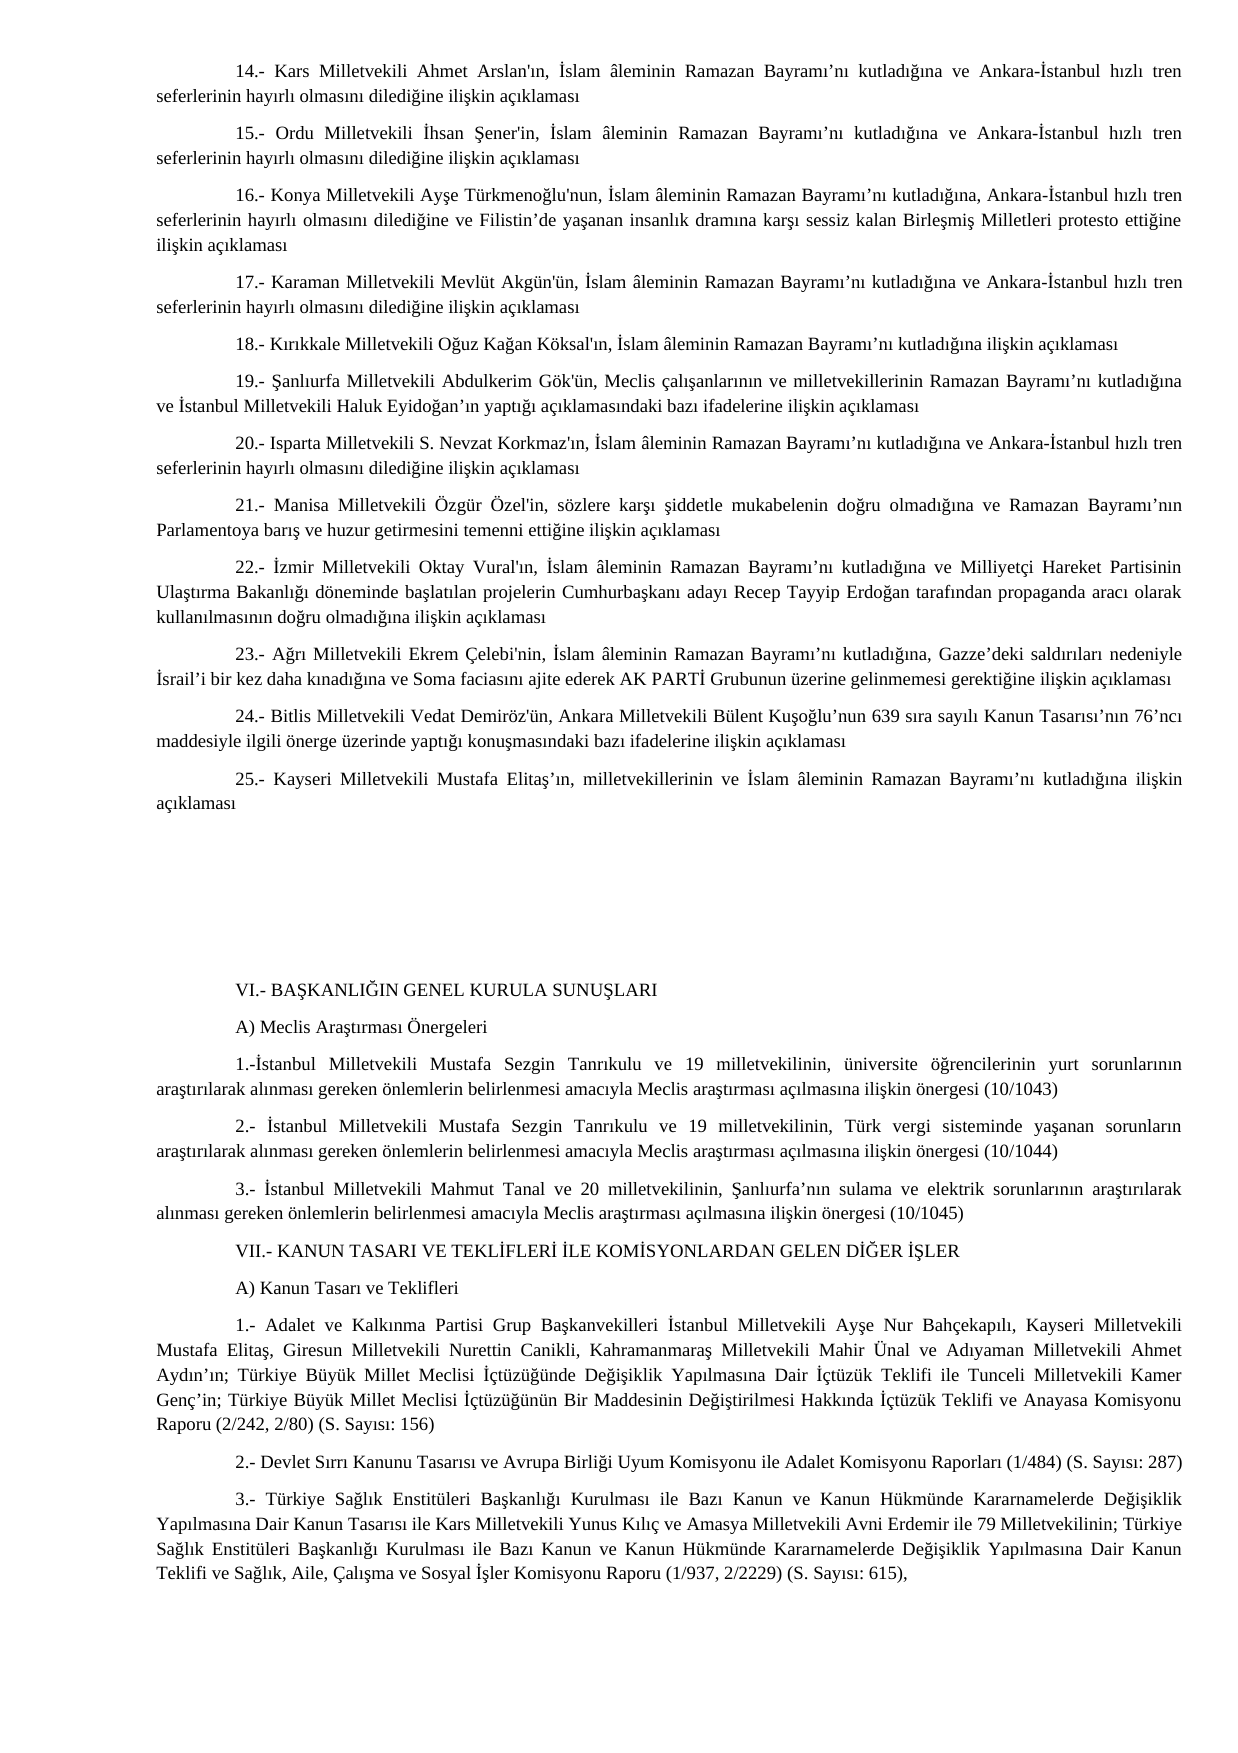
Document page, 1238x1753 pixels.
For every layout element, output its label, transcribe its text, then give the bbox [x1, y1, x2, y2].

text A) Kanun Tasarı ve Teklifleri [156, 1277, 1184, 1298]
text 1.-İstanbul Milletvekili Mustafa Sezgin Tanrıkulu ve 19 milletvekilinin, üniversite öğrencilerinin yurt sorunlarının araştırılarak alınması gereken önlemlerin belirlenmesi amacıyla Meclis araştırması açılmasına ilişkin önergesi (10/1043) [156, 1053, 1184, 1099]
text 2.- Devlet Sırrı Kanunu Tasarısı ve Avrupa Birliği Uyum Komisyonu ile Adalet Komisyonu Raporları (1/484) (S. Sayısı: 287) [156, 1451, 1184, 1472]
text 18.- Kırıkkale Milletvekili Oğuz Kağan Köksal'ın, İslam âleminin Ramazan Bayramı’nı kutladığına ilişkin açıklaması [156, 333, 1184, 354]
text 20.- Isparta Milletvekili S. Nevzat Korkmaz'ın, İslam âleminin Ramazan Bayramı’nı kutladığına ve Ankara-İstanbul hızlı tren seferlerinin hayırlı olmasını dilediğine ilişkin açıklaması [156, 432, 1184, 478]
text 14.- Kars Milletvekili Ahmet Arslan'ın, İslam âleminin Ramazan Bayramı’nı kutladığına ve Ankara-İstanbul hızlı tren seferlerinin hayırlı olmasını dilediğine ilişkin açıklaması [156, 60, 1184, 106]
text 1.- Adalet ve Kalkınma Partisi Grup Başkanvekilleri İstanbul Milletvekili Ayşe Nur Bahçekapılı, Kayseri Milletvekili Mustafa Elitaş, Giresun Milletvekili Nurettin Canikli, Kahramanmaraş Milletvekili Mahir Ünal ve Adıyaman Milletvekili Ahmet Aydın’ın; Türkiye Büyük Millet Meclisi İçtüzüğünde Değişiklik Yapılmasına Dair İçtüzük Teklifi ile Tunceli Milletvekili Kamer Genç’in; Türkiye Büyük Millet Meclisi İçtüzüğünün Bir Maddesinin Değiştirilmesi Hakkında İçtüzük Teklifi ve Anayasa Komisyonu Raporu (2/242, 2/80) (S. Sayısı: 156) [156, 1314, 1184, 1435]
text 15.- Ordu Milletvekili İhsan Şener'in, İslam âleminin Ramazan Bayramı’nı kutladığına ve Ankara-İstanbul hızlı tren seferlerinin hayırlı olmasını dilediğine ilişkin açıklaması [156, 122, 1184, 168]
text VII.- KANUN TASARI VE TEKLİFLERİ İLE KOMİSYONLARDAN GELEN DİĞER İŞLER [156, 1239, 1184, 1261]
text VI.- BAŞKANLIĞIN GENEL KURULA SUNUŞLARI [156, 979, 1184, 1000]
text 21.- Manisa Milletvekili Özgür Özel'in, sözlere karşı şiddetle mukabelenin doğru olmadığına ve Ramazan Bayramı’nın Parlamentoya barış ve huzur getirmesini temenni ettiğine ilişkin açıklaması [156, 494, 1184, 541]
text A) Meclis Araştırması Önergeleri [156, 1016, 1184, 1037]
text 24.- Bitlis Milletvekili Vedat Demiröz'ün, Ankara Milletvekili Bülent Kuşoğlu’nun 639 sıra sayılı Kanun Tasarısı’nın 76’ncı maddesiyle ilgili önerge üzerinde yaptığı konuşmasındaki bazı ifadelerine ilişkin açıklaması [156, 705, 1184, 752]
text 16.- Konya Milletvekili Ayşe Türkmenoğlu'nun, İslam âleminin Ramazan Bayramı’nı kutladığına, Ankara-İstanbul hızlı tren seferlerinin hayırlı olmasını dilediğine ve Filistin’de yaşanan insanlık dramına karşı sessiz kalan Birleşmiş Milletleri protesto ettiğine ilişkin açıklaması [156, 184, 1184, 255]
text 25.- Kayseri Milletvekili Mustafa Elitaş’ın, milletvekillerinin ve İslam âleminin Ramazan Bayramı’nı kutladığına ilişkin açıklaması [156, 767, 1184, 814]
text 17.- Karaman Milletvekili Mevlüt Akgün'ün, İslam âleminin Ramazan Bayramı’nı kutladığına ve Ankara-İstanbul hızlı tren seferlerinin hayırlı olmasını dilediğine ilişkin açıklaması [156, 271, 1184, 317]
text 23.- Ağrı Milletvekili Ekrem Çelebi'nin, İslam âleminin Ramazan Bayramı’nı kutladığına, Gazze’deki saldırıları nedeniyle İsrail’i bir kez daha kınadığına ve Soma faciasını ajite ederek AK PARTİ Grubunun üzerine gelinmemesi gerektiğine ilişkin açıklaması [156, 643, 1184, 689]
text 22.- İzmir Milletvekili Oktay Vural'ın, İslam âleminin Ramazan Bayramı’nı kutladığına ve Milliyetçi Hareket Partisinin Ulaştırma Bakanlığı döneminde başlatılan projelerin Cumhurbaşkanı adayı Recep Tayyip Erdoğan tarafından propaganda aracı olarak kullanılmasının doğru olmadığına ilişkin açıklaması [156, 556, 1184, 627]
text 3.- Türkiye Sağlık Enstitüleri Başkanlığı Kurulması ile Bazı Kanun ve Kanun Hükmünde Kararnamelerde Değişiklik Yapılmasına Dair Kanun Tasarısı ile Kars Milletvekili Yunus Kılıç ve Amasya Milletvekili Avni Erdemir ile 79 Milletvekilinin; Türkiye Sağlık Enstitüleri Başkanlığı Kurulması ile Bazı Kanun ve Kanun Hükmünde Kararnamelerde Değişiklik Yapılmasına Dair Kanun Teklifi ve Sağlık, Aile, Çalışma ve Sosyal İşler Komisyonu Raporu (1/937, 2/2229) (S. Sayısı: 615), [156, 1488, 1184, 1584]
text 19.- Şanlıurfa Milletvekili Abdulkerim Gök'ün, Meclis çalışanlarının ve milletvekillerinin Ramazan Bayramı’nı kutladığına ve İstanbul Milletvekili Haluk Eyidoğan’ın yaptığı açıklamasındaki bazı ifadelerine ilişkin açıklaması [156, 370, 1184, 416]
text 3.- İstanbul Milletvekili Mahmut Tanal ve 20 milletvekilinin, Şanlıurfa’nın sulama ve elektrik sorunlarının araştırılarak alınması gereken önlemlerin belirlenmesi amacıyla Meclis araştırması açılmasına ilişkin önergesi (10/1045) [156, 1177, 1184, 1224]
text 2.- İstanbul Milletvekili Mustafa Sezgin Tanrıkulu ve 19 milletvekilinin, Türk vergi sisteminde yaşanan sorunların araştırılarak alınması gereken önlemlerin belirlenmesi amacıyla Meclis araştırması açılmasına ilişkin önergesi (10/1044) [156, 1115, 1184, 1162]
